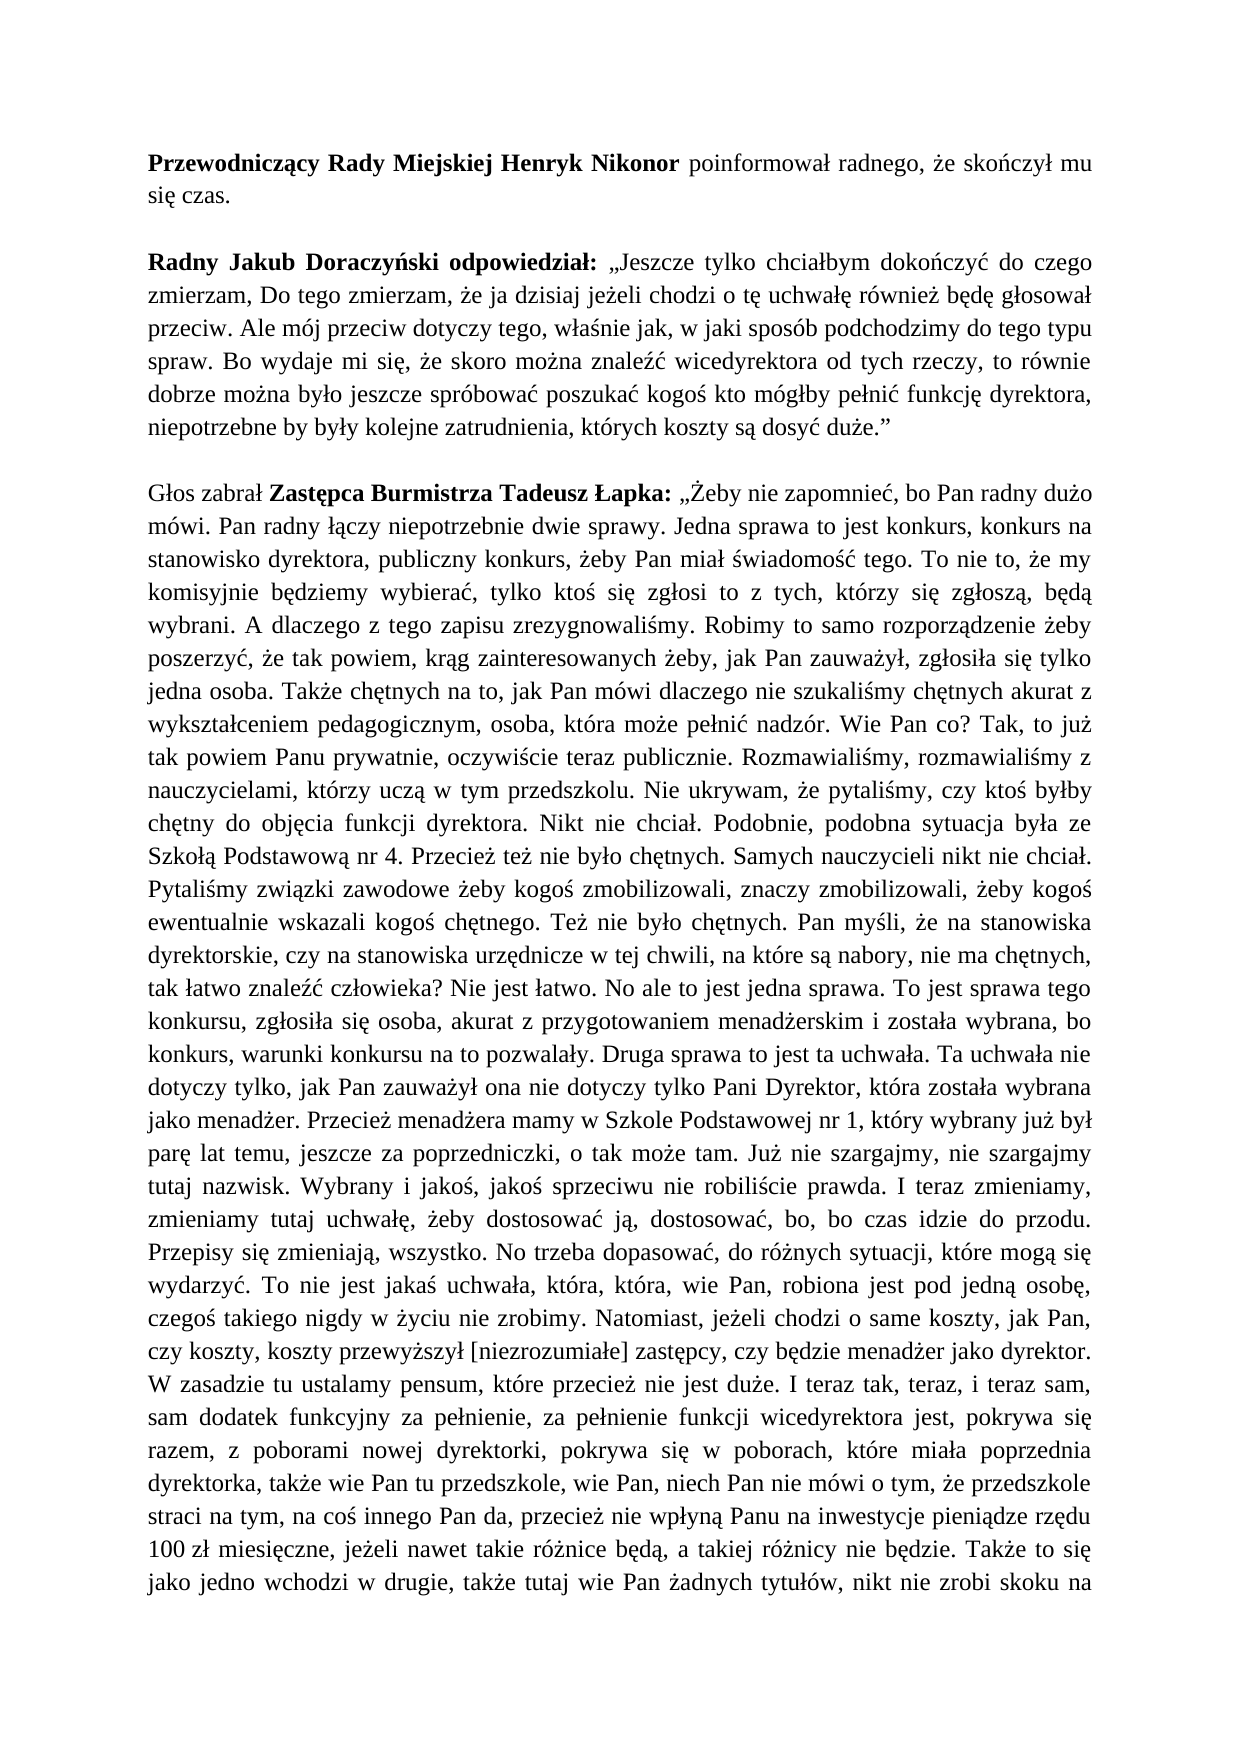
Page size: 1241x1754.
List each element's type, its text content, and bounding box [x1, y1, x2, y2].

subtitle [148, 478, 1093, 1596]
subtitle Przewodniczący Rady Miejskiej Henryk Nikonor poinformował radnego, że skończył mu się czas. [148, 148, 1093, 209]
text Radny Jakub Doraczyński odpowiedział: „Jeszcze tylko chciałbym dokończyć do czego zmierzam, Do tego zmierzam, że ja dzisiaj jeżeli chodzi o tę uchwałę również będę głosował przeciw. Ale mój przeciw dotyczy tego, właśnie jak, w jaki sposób podchodzimy do tego typu spraw. Bo wydaje mi się, że skoro można znaleźć wicedyrektora od tych rzeczy, to równie dobrze można było jeszcze spróbować poszukać kogoś kto mógłby pełnić funkcję dyrektora, niepotrzebne by były kolejne zatrudnienia, których koszty są dosyć duże.” [148, 247, 1093, 441]
